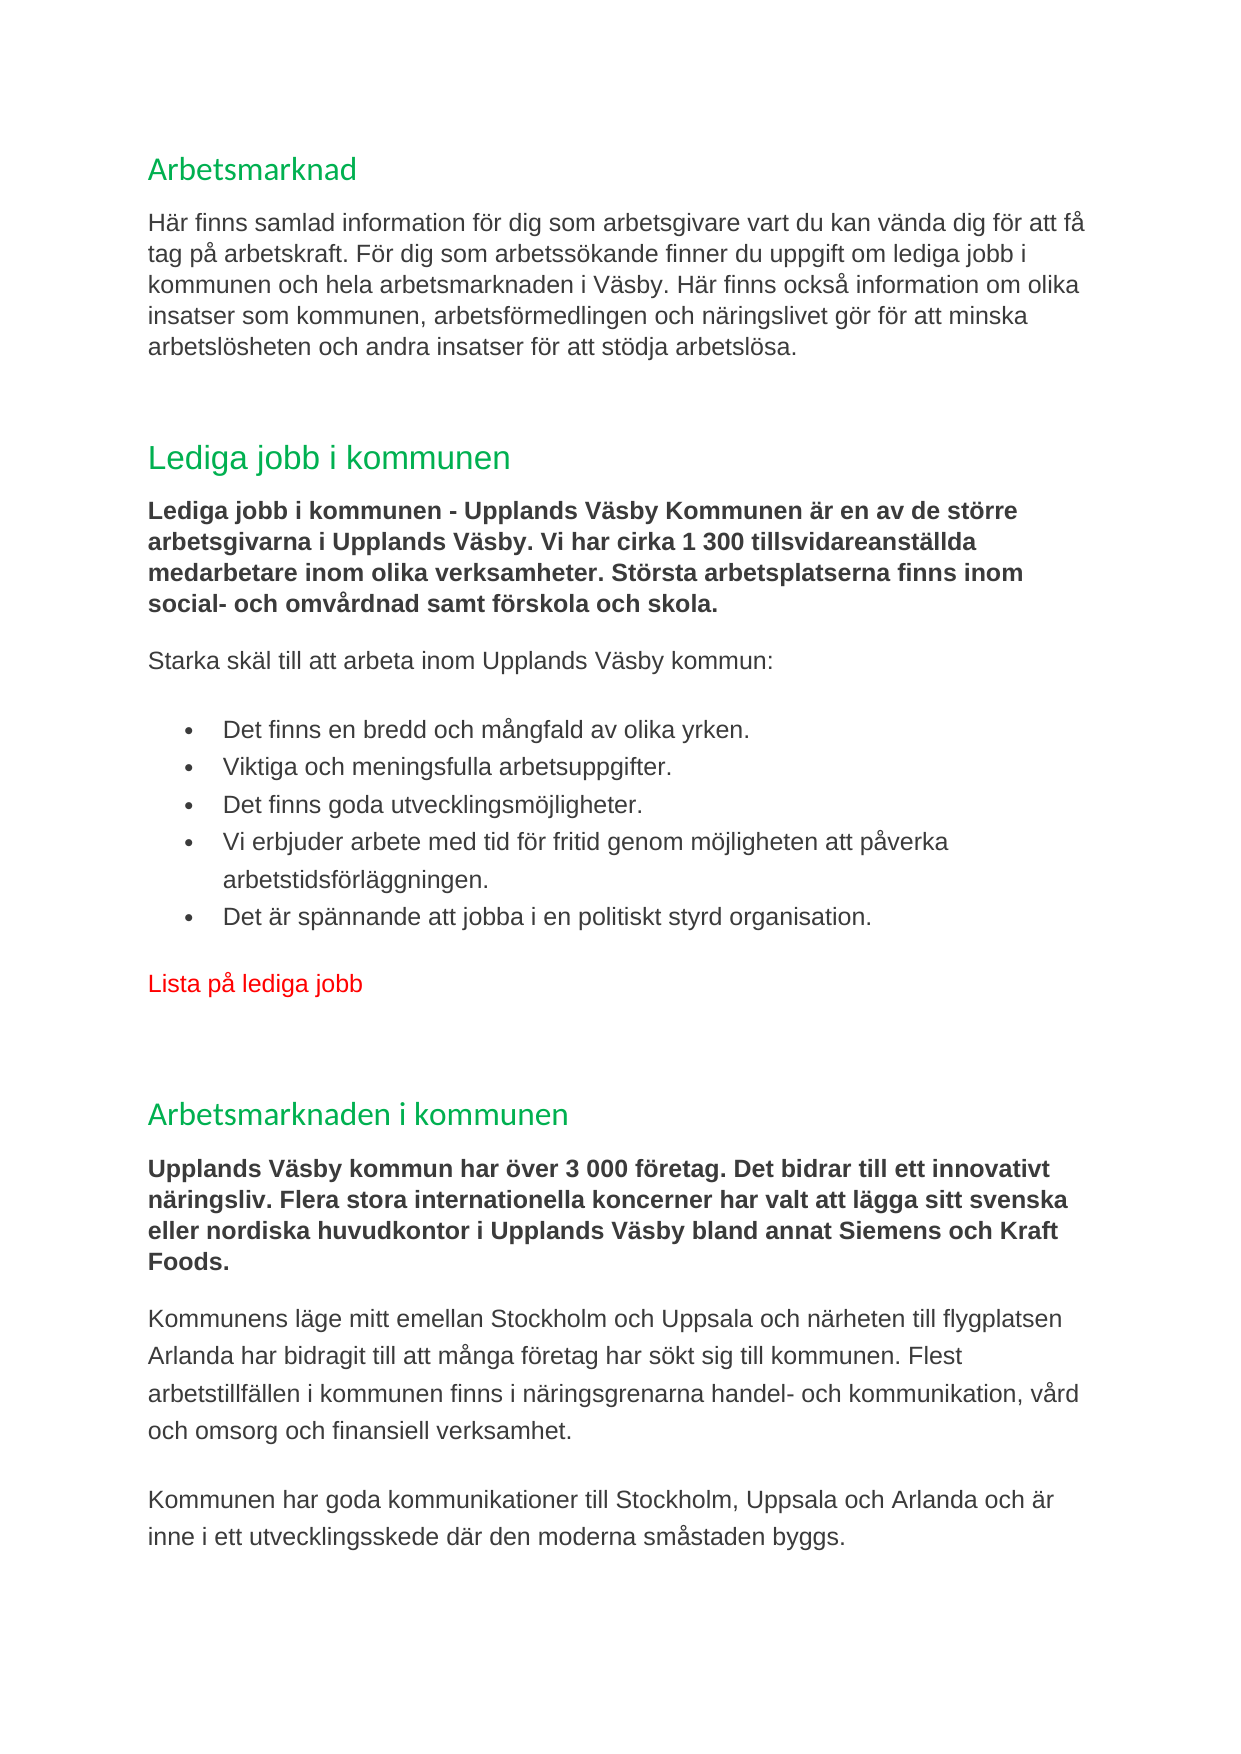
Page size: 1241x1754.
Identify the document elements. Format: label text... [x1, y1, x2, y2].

text Arbetsmarknaden i kommunen [148, 1093, 1093, 1134]
list Det finns goda utvecklingsmöjligheter. [185, 781, 1093, 818]
list Viktiga och meningsfulla arbetsuppgifter. [185, 743, 1093, 781]
text Kommunens läge mitt emellan Stockholm och Uppsala och närheten till flygplatsen Arlanda har bidragit till att många företag har sökt sig till kommunen. Flest arbetstillfällen i kommunen finns i näringsgrenarna handel- och kommunikation, vård och omsorg och finansiell verksamhet. [148, 1295, 1093, 1445]
text Lediga jobb i kommunen - Upplands Väsby Kommunen är en av de större arbetsgivarna i Upplands Väsby. Vi har cirka 1 300 tillsvidareanställda medarbetare inom olika verksamheter. Största arbetsplatserna finns inom social- och omvårdnad samt förskola och skola. [148, 496, 1093, 618]
list Vi erbjuder arbete med tid för fritid genom möjligheten att påverka arbetstidsförläggningen. [185, 818, 1093, 893]
text Upplands Väsby kommun har över 3 000 företag. Det bidrar till ett innovativt näringsliv. Flera stora internationella koncerner har valt att lägga sitt svenska eller nordiska huvudkontor i Upplands Väsby bland annat Siemens och Kraft Foods. [148, 1154, 1093, 1276]
text Arbetsmarknad [148, 148, 1093, 188]
text Lista på lediga jobb [148, 960, 1093, 998]
list Det finns en bredd och mångfald av olika yrken. [185, 706, 1093, 743]
text Här finns samlad information för dig som arbetsgivare vart du kan vända dig för att få tag på arbetskraft. För dig som arbetssökande finner du uppgift om lediga jobb i kommunen och hela arbetsmarknaden i Väsby. Här finns också information om olika insatser som kommunen, arbetsförmedlingen och näringslivet gör för att minska arbetslösheten och andra insatser för att stödja arbetslösa. [148, 208, 1093, 361]
list Det är spännande att jobba i en politiskt styrd organisation. [185, 893, 1093, 931]
text Lediga jobb i kommunen [148, 438, 1093, 477]
text Kommunen har goda kommunikationer till Stockholm, Uppsala och Arlanda och är inne i ett utvecklingsskede där den moderna småstaden byggs. [148, 1476, 1093, 1551]
text Starka skäl till att arbeta inom Upplands Väsby kommun: [148, 637, 1093, 675]
